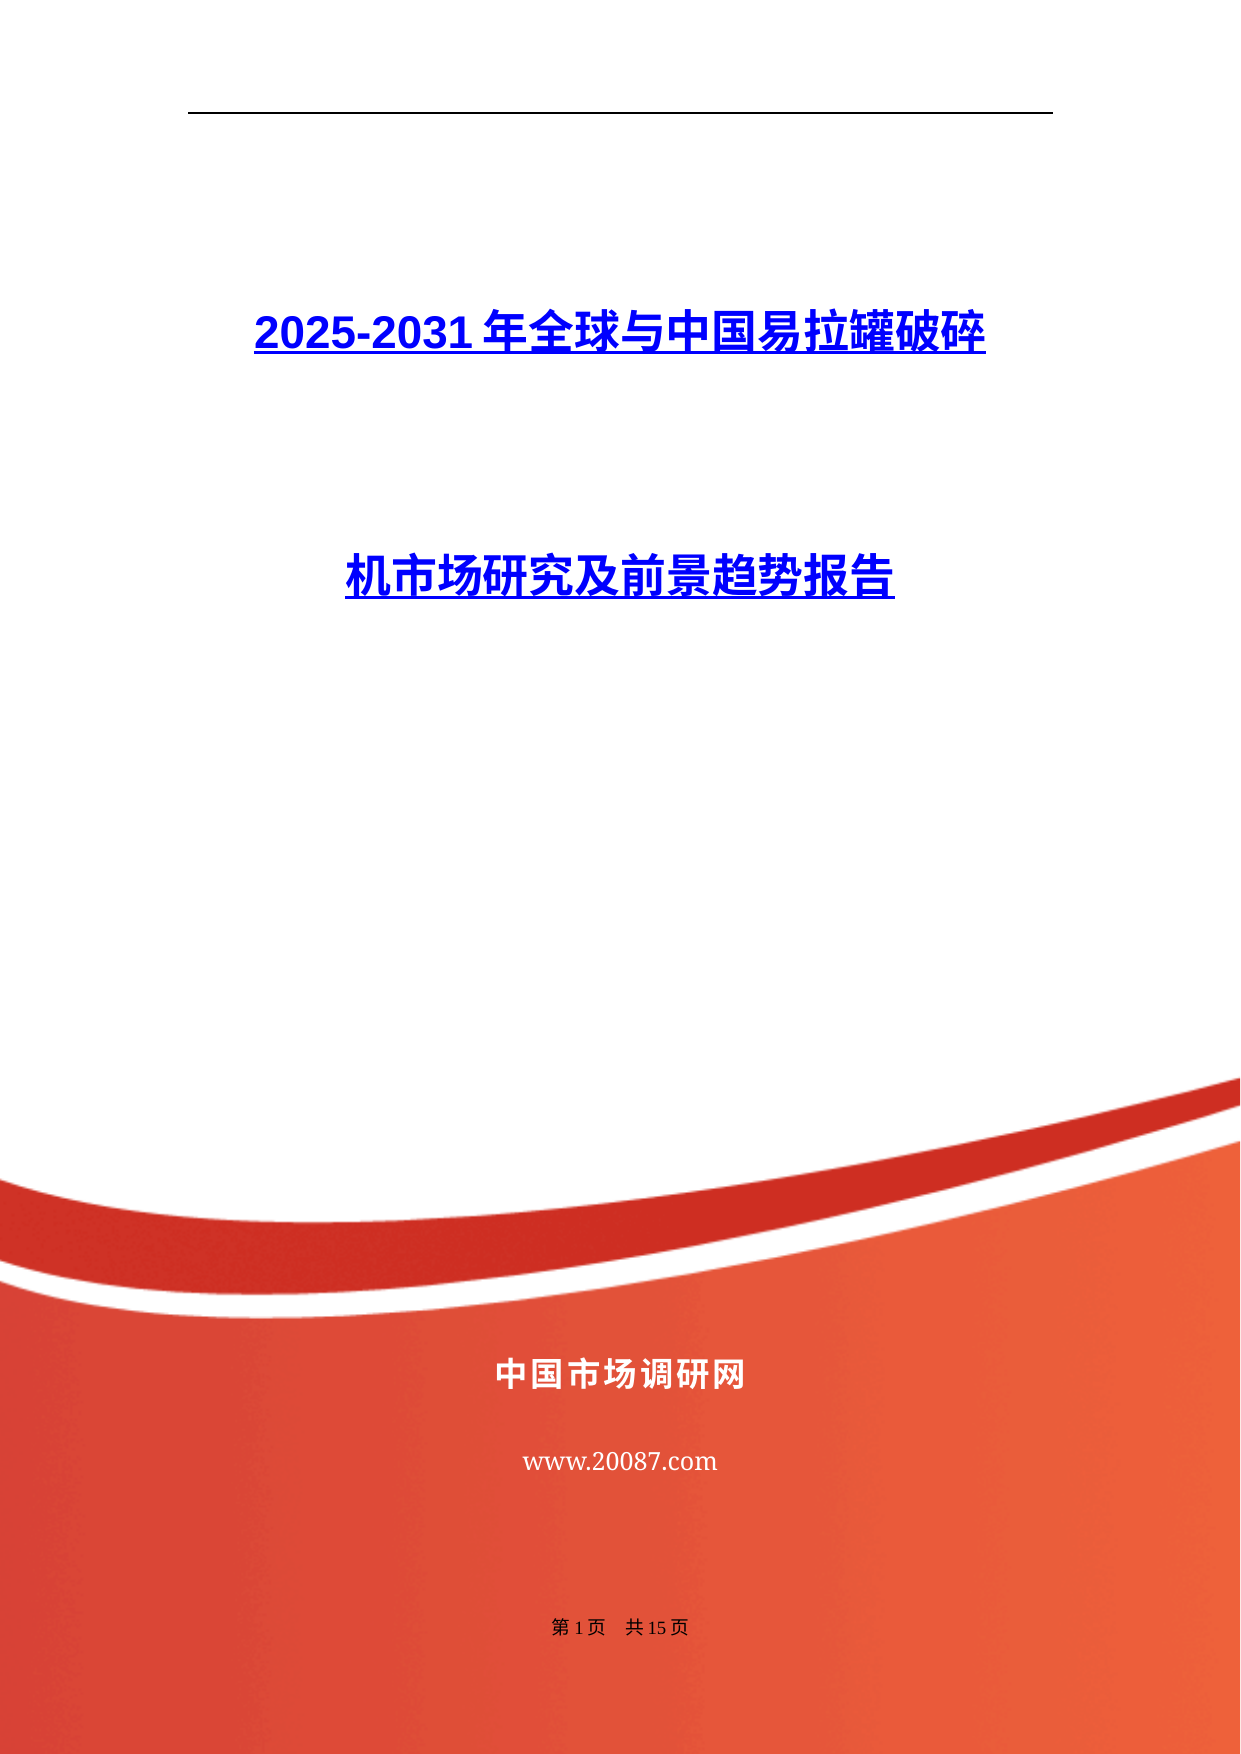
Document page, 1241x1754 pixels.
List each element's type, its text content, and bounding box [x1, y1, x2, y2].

table_header 2025-2031年全球与中国易拉罐破碎机市场研究及前景趋势报告 [188, 207, 1053, 773]
text www.20087.com [187, 1428, 1053, 1493]
picture [0, 1006, 1241, 1754]
subtitle 中国市场调研网 [187, 1339, 1053, 1404]
